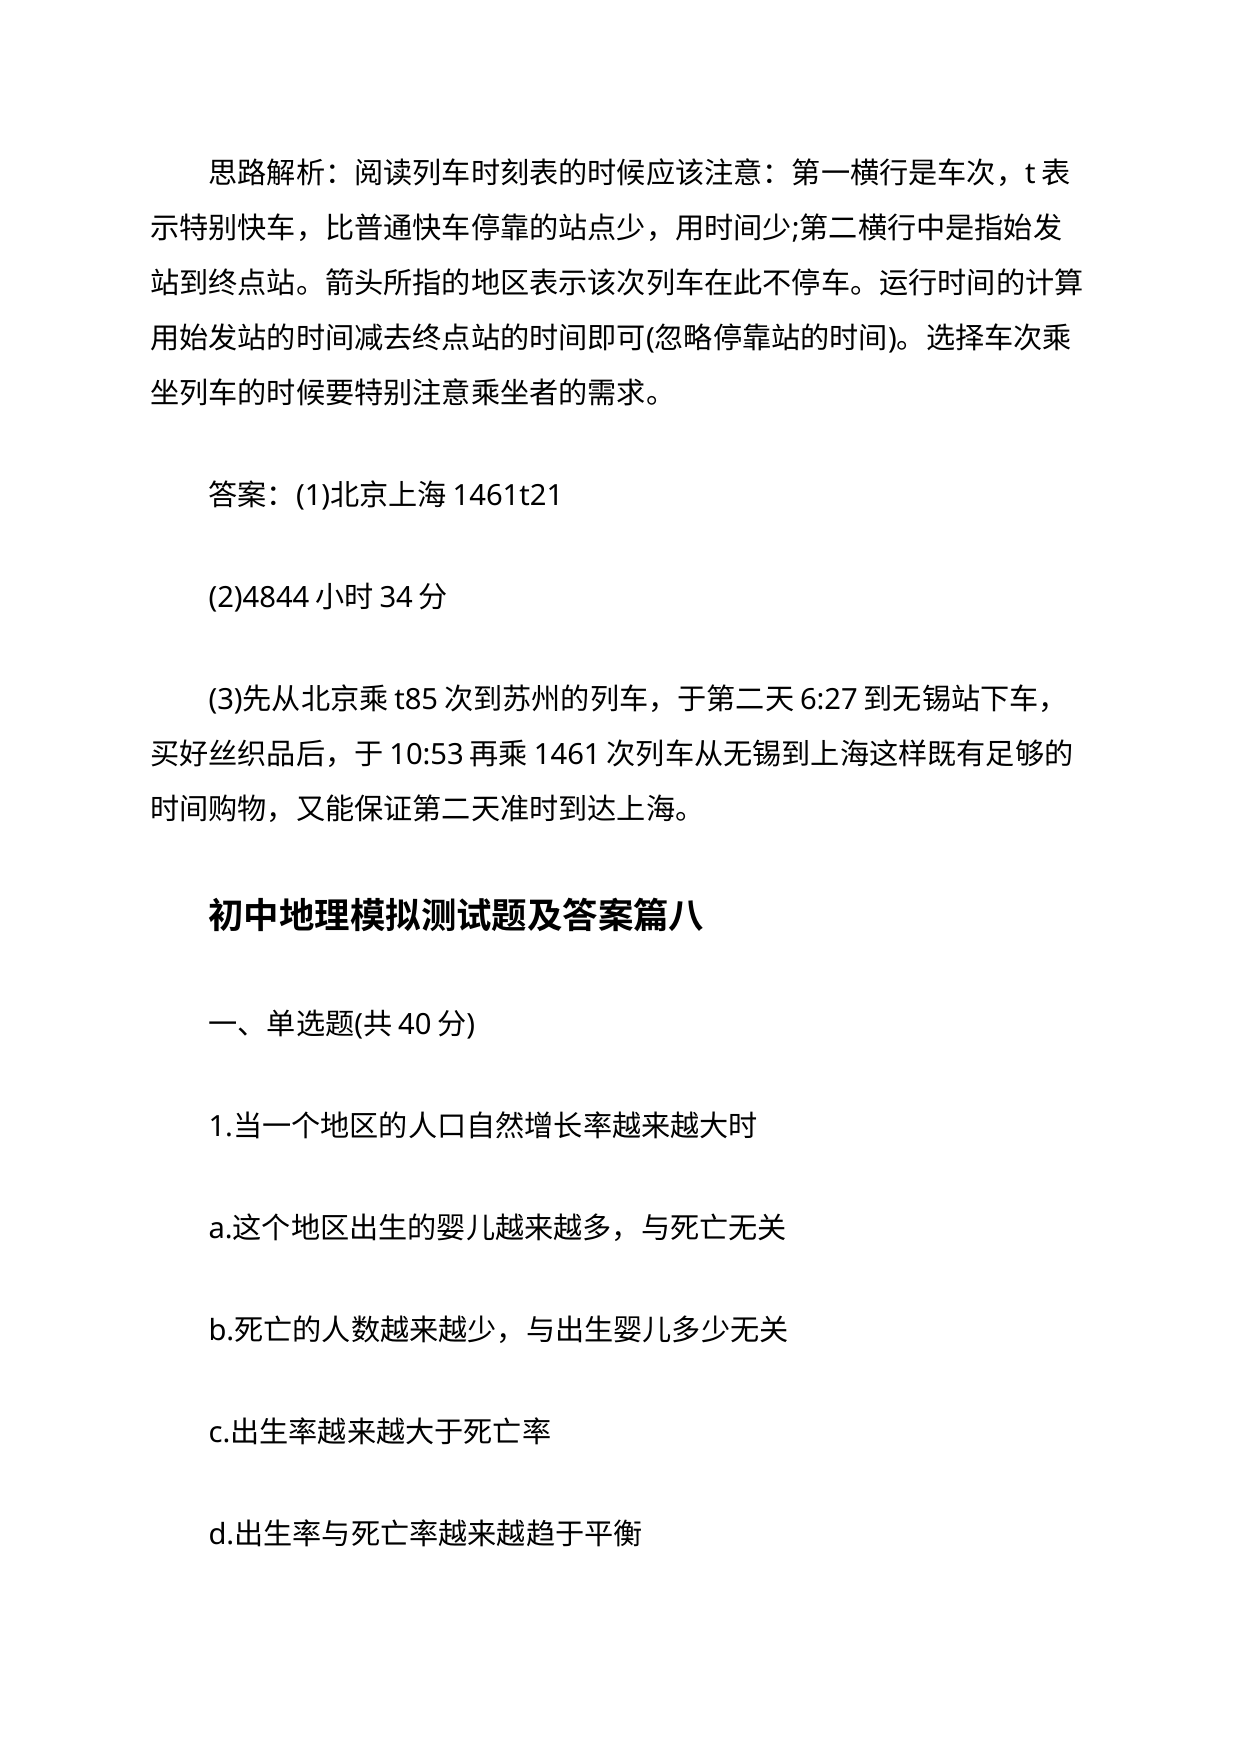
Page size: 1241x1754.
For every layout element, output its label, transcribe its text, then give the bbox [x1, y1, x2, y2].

text (2)4844小时34分 [150, 574, 1090, 616]
text d.出生率与死亡率越来越趋于平衡 [150, 1511, 1090, 1553]
text 答案：(1)北京上海1461t21 [150, 472, 1090, 514]
text b.死亡的人数越来越少，与出生婴儿多少无关 [150, 1307, 1090, 1349]
text (3)先从北京乘t85次到苏州的列车，于第二天6:27到无锡站下车，买好丝织品后，于10:53再乘1461次列车从无锡到上海这样既有足够的时间购物，又能保证第二天准时到达上海。 [150, 676, 1090, 828]
text 思路解析：阅读列车时刻表的时候应该注意：第一横行是车次，t表示特别快车，比普通快车停靠的站点少，用时间少;第二横行中是指始发站到终点站。箭头所指的地区表示该次列车在此不停车。运行时间的计算用始发站的时间减去终点站的时间即可(忽略停靠站的时间)。选择车次乘坐列车的时候要特别注意乘坐者的需求。 [150, 150, 1090, 412]
text 一、单选题(共40分) [150, 1001, 1090, 1043]
text c.出生率越来越大于死亡率 [150, 1409, 1090, 1451]
text 初中地理模拟测试题及答案篇八 [150, 887, 1090, 939]
text a.这个地区出生的婴儿越来越多，与死亡无关 [150, 1205, 1090, 1247]
text 1.当一个地区的人口自然增长率越来越大时 [150, 1103, 1090, 1145]
